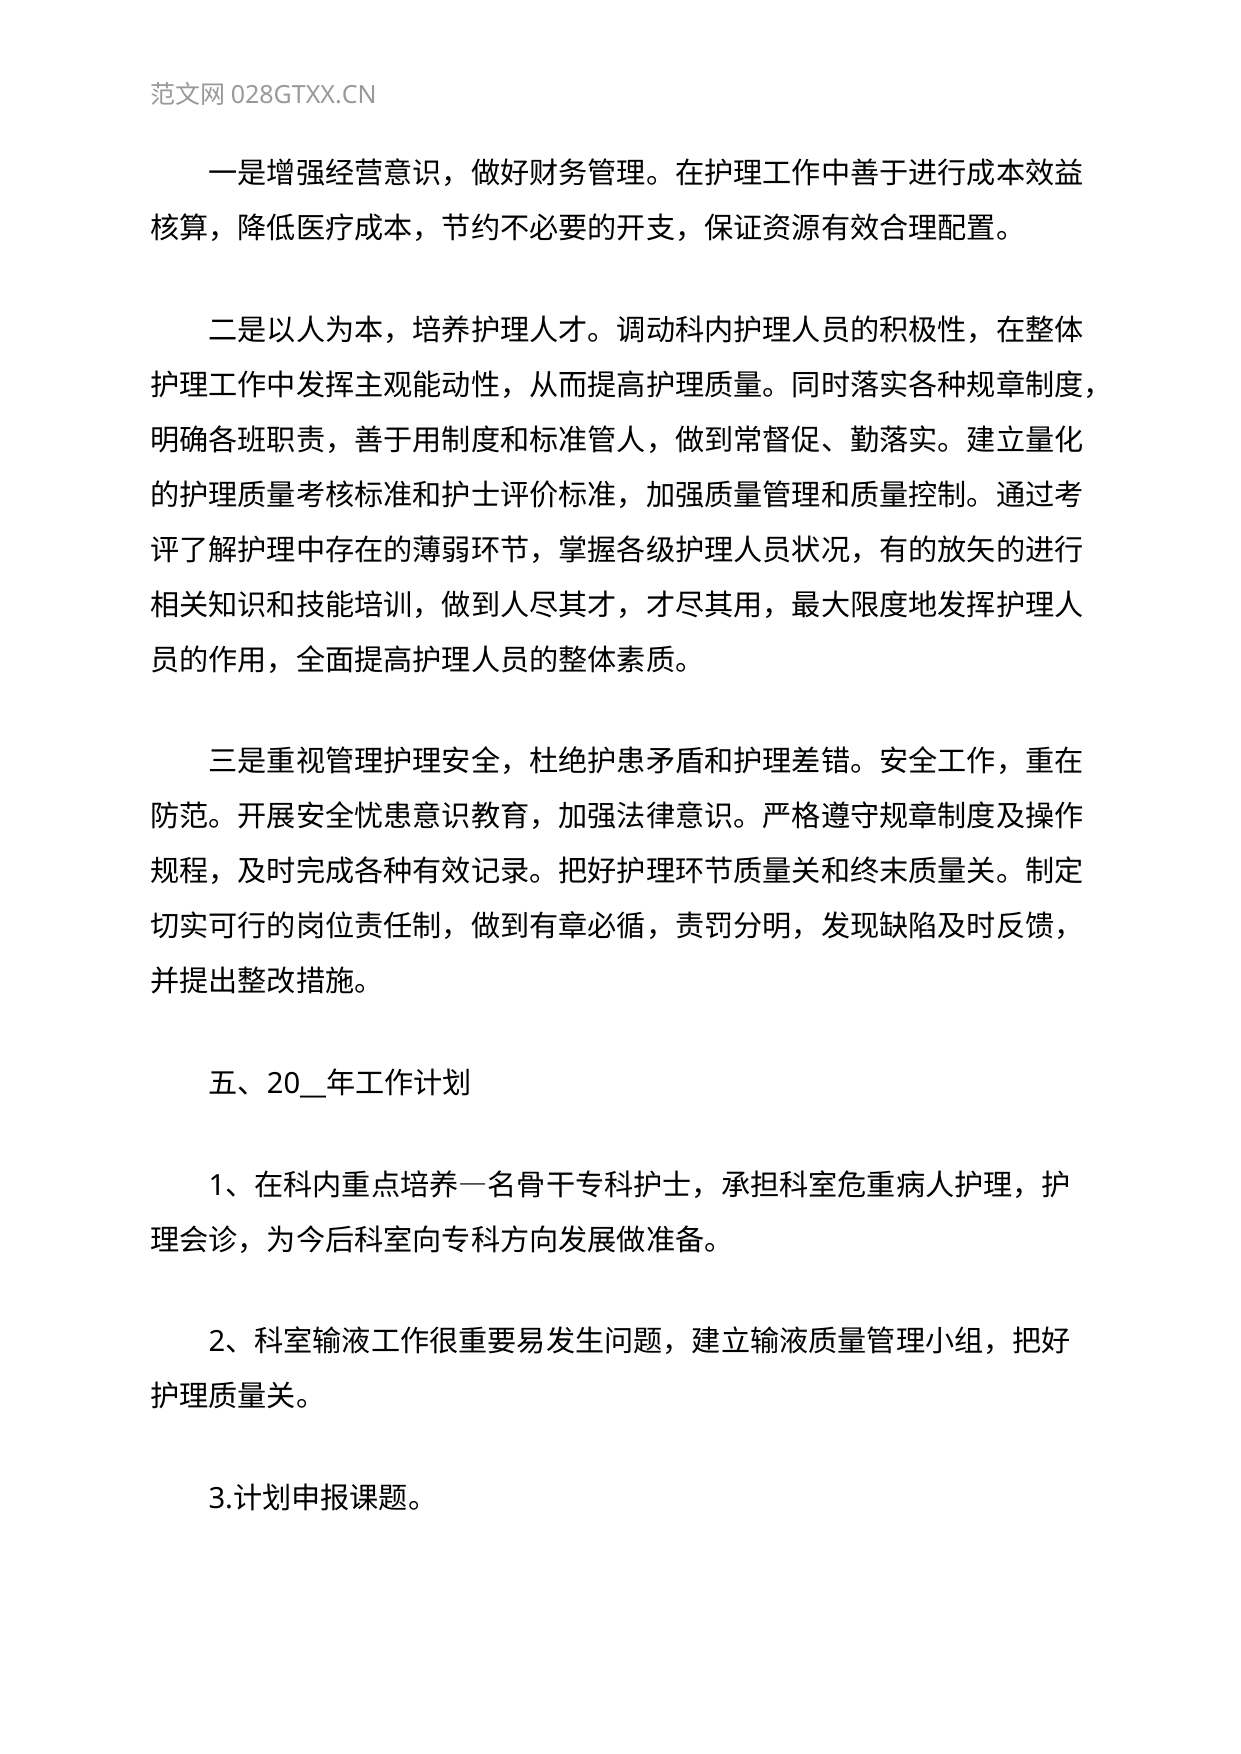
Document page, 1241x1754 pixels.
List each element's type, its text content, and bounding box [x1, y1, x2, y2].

text 三是重视管理护理安全，杜绝护患矛盾和护理差错。安全工作，重在防范。开展安全忧患意识教育，加强法律意识。严格遵守规章制度及操作规程，及时完成各种有效记录。把好护理环节质量关和终末质量关。制定切实可行的岗位责任制，做到有章必循，责罚分明，发现缺陷及时反馈，并提出整改措施。 [150, 738, 1090, 1000]
text 五、20__年工作计划 [150, 1059, 1090, 1102]
text 1、在科内重点培养—名骨干专科护士，承担科室危重病人护理，护理会诊，为今后科室向专科方向发展做准备。 [150, 1161, 1090, 1258]
text 二是以人为本，培养护理人才。调动科内护理人员的积极性，在整体护理工作中发挥主观能动性，从而提高护理质量。同时落实各种规章制度，明确各班职责，善于用制度和标准管人，做到常督促、勤落实。建立量化的护理质量考核标准和护士评价标准，加强质量管理和质量控制。通过考评了解护理中存在的薄弱环节，掌握各级护理人员状况，有的放矢的进行相关知识和技能培训，做到人尽其才，才尽其用，最大限度地发挥护理人员的作用，全面提高护理人员的整体素质。 [150, 307, 1090, 678]
text 3.计划申报课题。 [150, 1475, 1090, 1517]
text 2、科室输液工作很重要易发生问题，建立输液质量管理小组，把好护理质量关。 [150, 1318, 1090, 1415]
text 一是增强经营意识，做好财务管理。在护理工作中善于进行成本效益核算，降低医疗成本，节约不必要的开支，保证资源有效合理配置。 [150, 150, 1090, 247]
